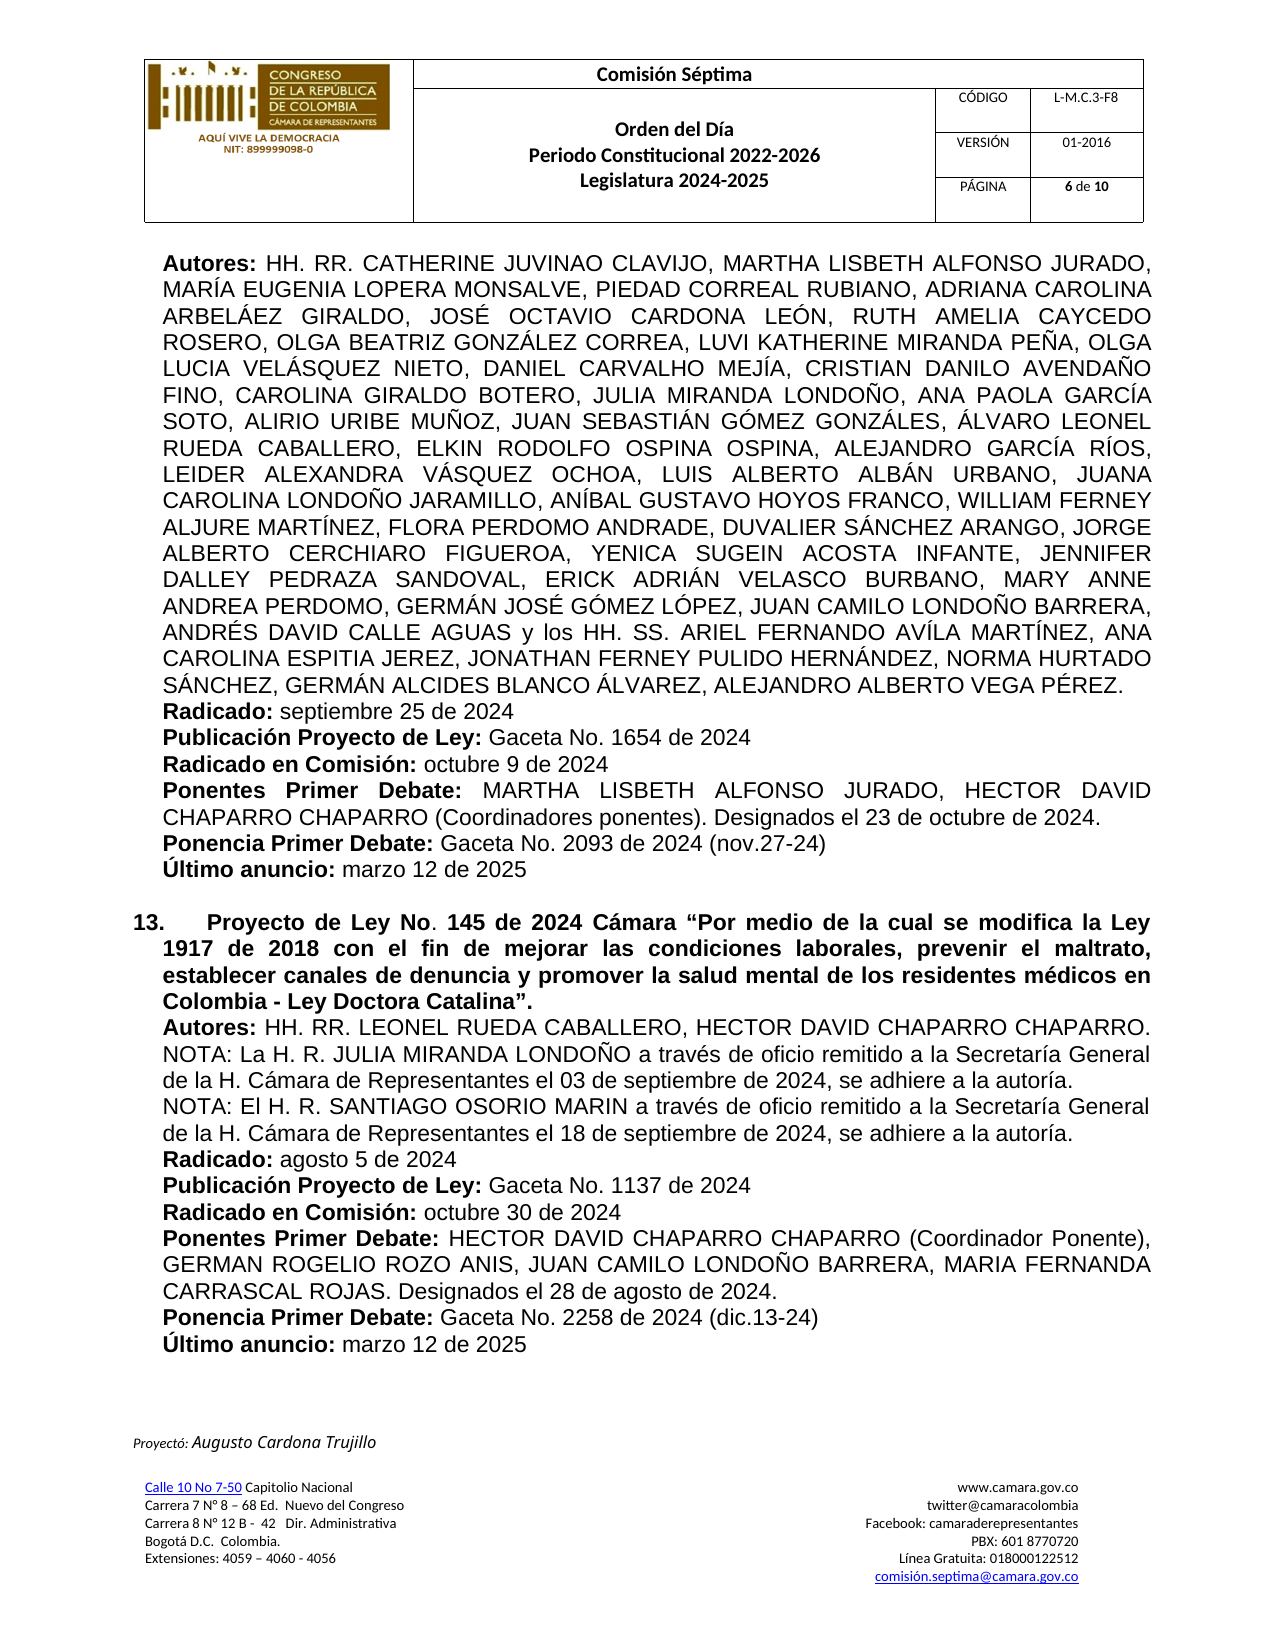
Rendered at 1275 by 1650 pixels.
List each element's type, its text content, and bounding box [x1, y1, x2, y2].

text Publicación Proyecto de Ley: Gaceta No. 1654 de 2024 [162, 724, 1152, 751]
list Proyecto de Ley No. 145 de 2024 Cámara “Por medio de la cual se modifica la Ley 1917 de 2018 con el fin de mejorar las condiciones laborales, prevenir el maltrato, establecer canales de denuncia y promover la salud mental de los residentes médicos en Colombia - Ley Doctora Catalina”. [133, 909, 1152, 1014]
text Ponencia Primer Debate: Gaceta No. 2258 de 2024 (dic.13-24) [162, 1304, 1152, 1331]
text Autores: HH. RR. CATHERINE JUVINAO CLAVIJO, MARTHA LISBETH ALFONSO JURADO, MARÍA EUGENIA LOPERA MONSALVE, PIEDAD CORREAL RUBIANO, ADRIANA CAROLINA ARBELÁEZ GIRALDO, JOSÉ OCTAVIO CARDONA LEÓN, RUTH AMELIA CAYCEDO ROSERO, OLGA BEATRIZ GONZÁLEZ CORREA, LUVI KATHERINE MIRANDA PEÑA, OLGA LUCIA VELÁSQUEZ NIETO, DANIEL CARVALHO MEJÍA, CRISTIAN DANILO AVENDAÑO FINO, CAROLINA GIRALDO BOTERO, JULIA MIRANDA LONDOÑO, ANA PAOLA GARCÍA SOTO, ALIRIO URIBE MUÑOZ, JUAN SEBASTIÁN GÓMEZ GONZÁLES, ÁLVARO LEONEL RUEDA CABALLERO, ELKIN RODOLFO OSPINA OSPINA, ALEJANDRO GARCÍA RÍOS, LEIDER ALEXANDRA VÁSQUEZ OCHOA, LUIS ALBERTO ALBÁN URBANO, JUANA CAROLINA LONDOÑO JARAMILLO, ANÍBAL GUSTAVO HOYOS FRANCO, WILLIAM FERNEY ALJURE MARTÍNEZ, FLORA PERDOMO ANDRADE, DUVALIER SÁNCHEZ ARANGO, JORGE ALBERTO CERCHIARO FIGUEROA, YENICA SUGEIN ACOSTA INFANTE, JENNIFER DALLEY PEDRAZA SANDOVAL, ERICK ADRIÁN VELASCO BURBANO, MARY ANNE ANDREA PERDOMO, GERMÁN JOSÉ GÓMEZ LÓPEZ, JUAN CAMILO LONDOÑO BARRERA, ANDRÉS DAVID CALLE AGUAS y los HH. SS. ARIEL FERNANDO AVÍLA MARTÍNEZ, ANA CAROLINA ESPITIA JEREZ, JONATHAN FERNEY PULIDO HERNÁNDEZ, NORMA HURTADO SÁNCHEZ, GERMÁN ALCIDES BLANCO ÁLVAREZ, ALEJANDRO ALBERTO VEGA PÉREZ. [162, 250, 1152, 698]
picture [147, 60, 390, 156]
text NOTA: El H. R. SANTIAGO OSORIO MARIN a través de oficio remitido a la Secretaría General de la H. Cámara de Representantes el 18 de septiembre de 2024, se adhiere a la autoría. [162, 1093, 1152, 1146]
text Ponencia Primer Debate: Gaceta No. 2093 de 2024 (nov.27-24) [162, 830, 1152, 856]
text Ponentes Primer Debate: MARTHA LISBETH ALFONSO JURADO, HECTOR DAVID CHAPARRO CHAPARRO (Coordinadores ponentes). Designados el 23 de octubre de 2024. [162, 777, 1152, 830]
text Radicado en Comisión: octubre 9 de 2024 [162, 751, 1152, 777]
text Autores: HH. RR. LEONEL RUEDA CABALLERO, HECTOR DAVID CHAPARRO CHAPARRO. NOTA: La H. R. JULIA MIRANDA LONDOÑO a través de oficio remitido a la Secretaría General de la H. Cámara de Representantes el 03 de septiembre de 2024, se adhiere a la autoría. [162, 1014, 1152, 1093]
text Publicación Proyecto de Ley: Gaceta No. 1137 de 2024 [162, 1172, 1152, 1199]
text Radicado en Comisión: octubre 30 de 2024 [162, 1199, 1152, 1225]
text Último anuncio: marzo 12 de 2025 [162, 856, 1152, 882]
text Ponentes Primer Debate: HECTOR DAVID CHAPARRO CHAPARRO (Coordinador Ponente), GERMAN ROGELIO ROZO ANIS, JUAN CAMILO LONDOÑO BARRERA, MARIA FERNANDA CARRASCAL ROJAS. Designados el 28 de agosto de 2024. [162, 1225, 1152, 1304]
text Último anuncio: marzo 12 de 2025 [162, 1331, 1152, 1357]
text Radicado: septiembre 25 de 2024 [162, 698, 1152, 724]
text Radicado: agosto 5 de 2024 [162, 1146, 1152, 1172]
